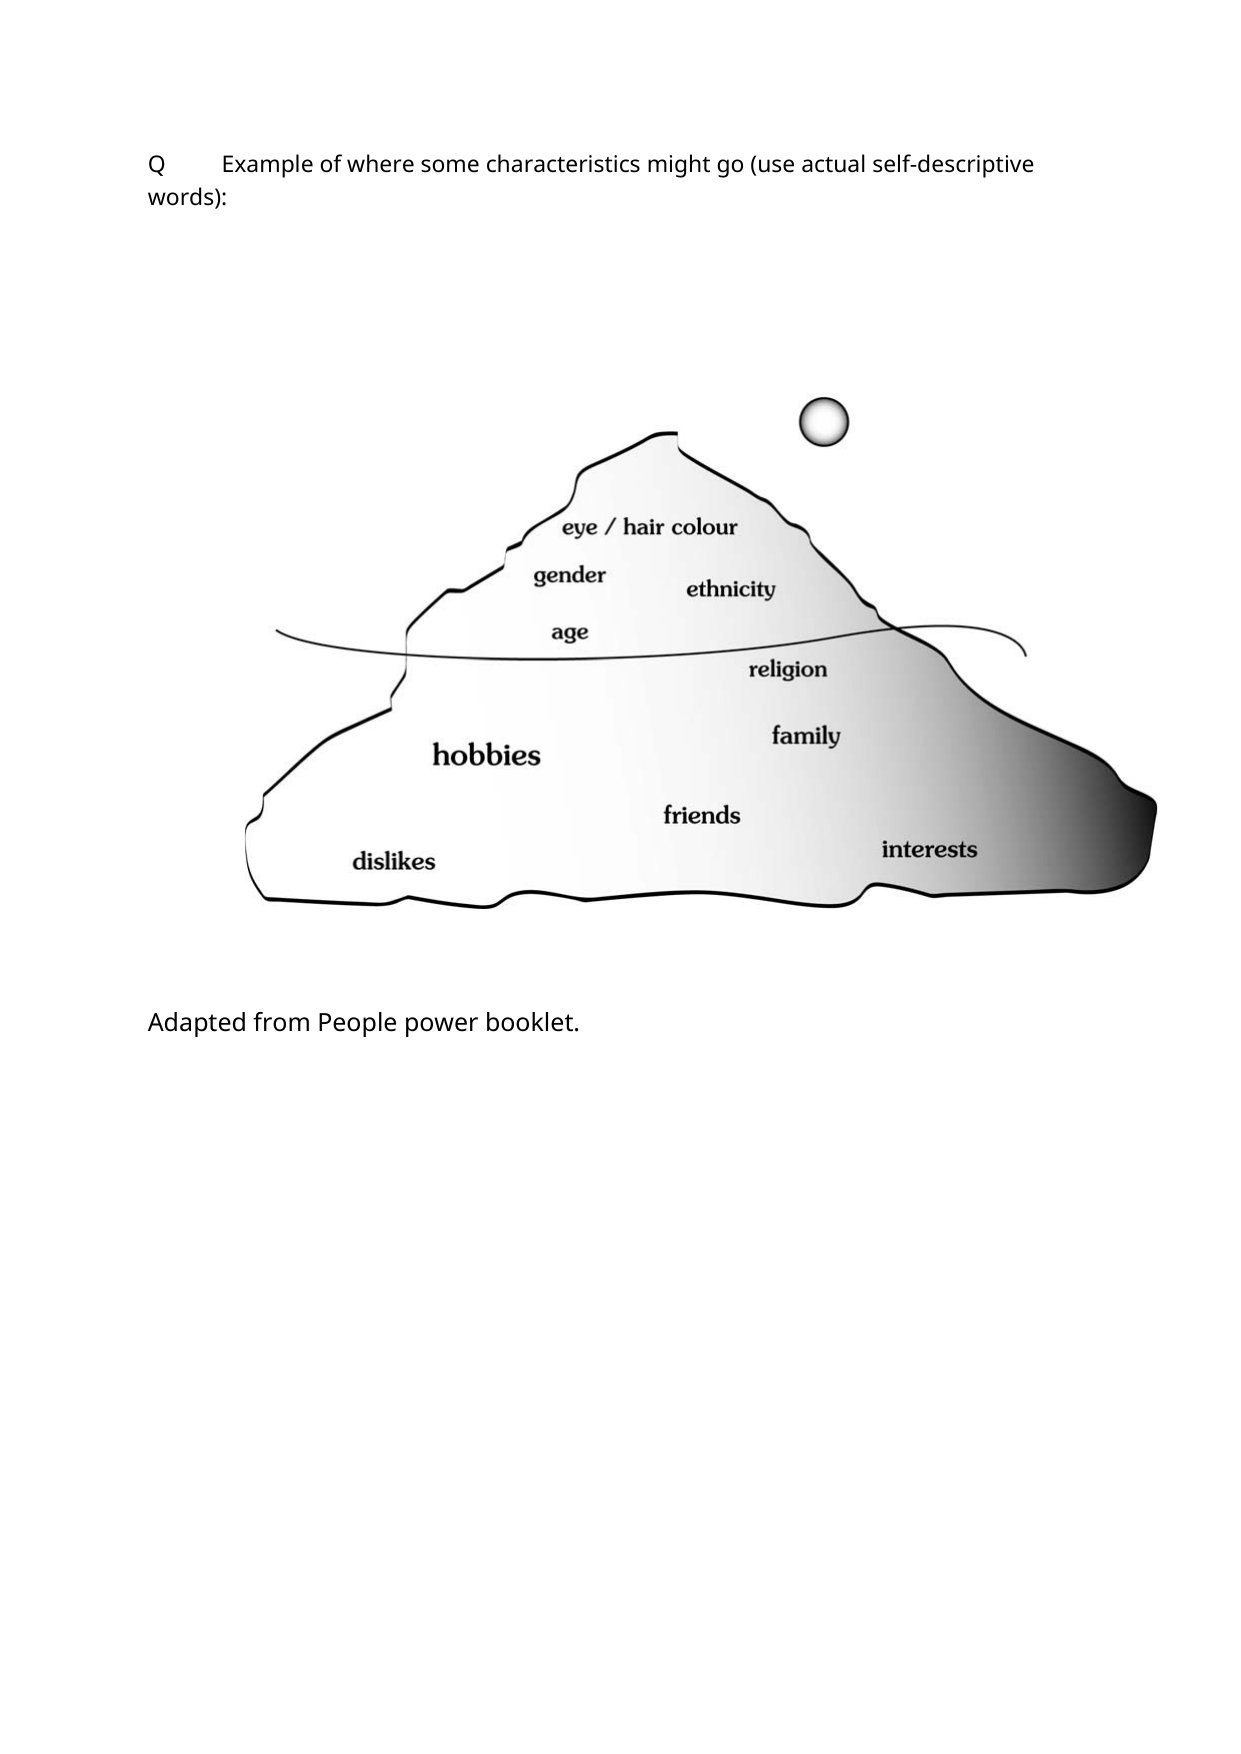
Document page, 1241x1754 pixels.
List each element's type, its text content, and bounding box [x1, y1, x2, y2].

picture [244, 393, 1158, 909]
text Adapted from People power booklet. [148, 1004, 1093, 1039]
text Q Example of where some characteristics might go (use actual self-descriptive words): [148, 148, 1093, 213]
